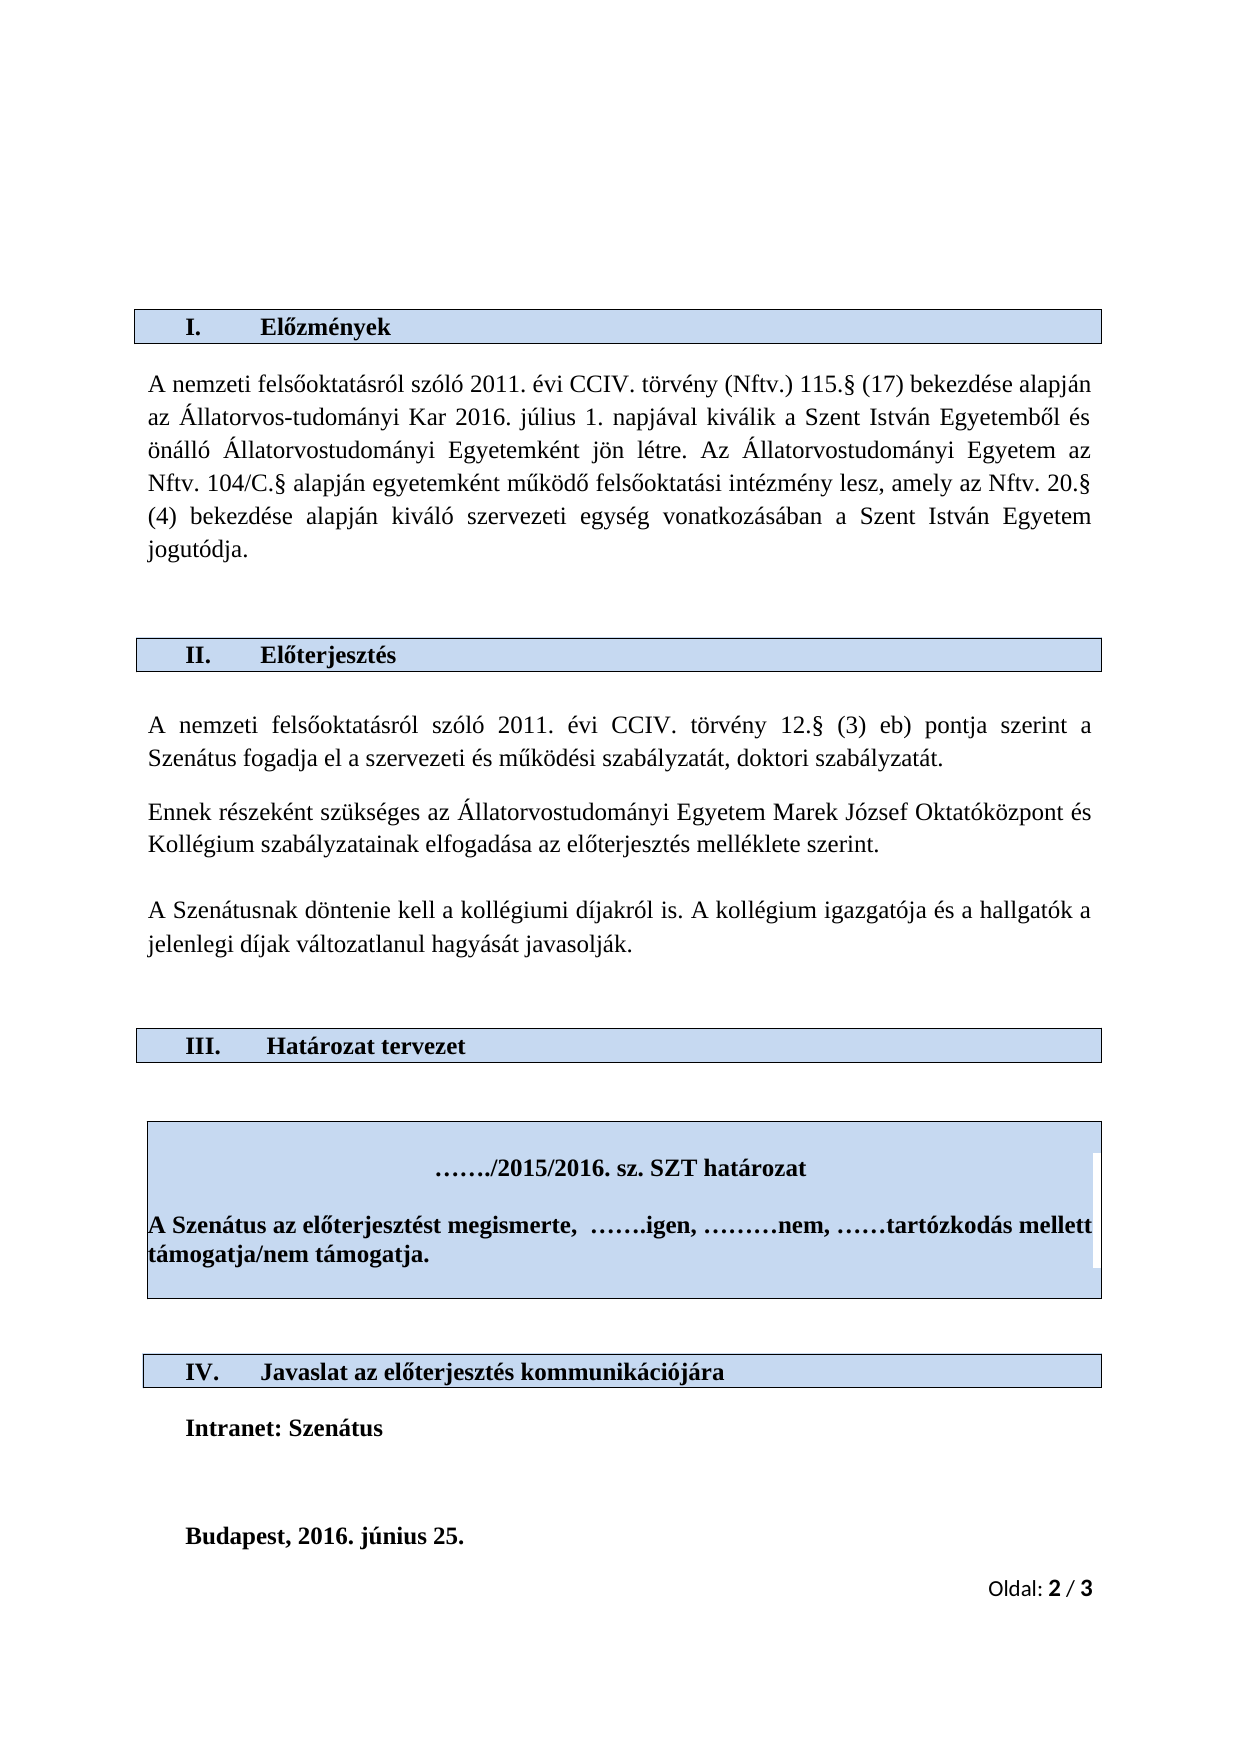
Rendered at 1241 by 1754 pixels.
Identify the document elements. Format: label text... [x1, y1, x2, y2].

text A Szenátusnak döntenie kell a kollégiumi díjakról is. A kollégium igazgatója és a hallgatók a jelenlegi díjak változatlanul hagyását javasolják. [148, 896, 1093, 957]
list Előzmények [135, 310, 1101, 343]
text Intranet: Szenátus [148, 1413, 1093, 1442]
list A nemzeti felsőoktatásról szóló 2011. évi CCIV. törvény 12.§ (3) eb) pontja szerint a Szenátus fogadja el a szervezeti és működési szabályzatát, doktori szabályzatát. [148, 710, 1093, 771]
text Budapest, 2016. június 25. [148, 1521, 1093, 1550]
text ……./2015/2016. sz. SZT határozat [148, 1153, 1093, 1181]
list Előterjesztés [137, 639, 1101, 671]
list Javaslat az előterjesztés kommunikációjára [144, 1355, 1101, 1387]
text A nemzeti felsőoktatásról szóló 2011. évi CCIV. törvény (Nftv.) 115.§ (17) bekezdése alapján az Állatorvos-tudományi Kar 2016. július 1. napjával kiválik a Szent István Egyetemből és önálló Állatorvostudományi Egyetemként jön létre. Az Állatorvostudományi Egyetem az Nftv. 104/C.§ alapján egyetemként működő felsőoktatási intézmény lesz, amely az Nftv. 20.§ (4) bekezdése alapján kiváló szervezeti egység vonatkozásában a Szent István Egyetem jogutódja. [148, 369, 1092, 563]
text A Szenátus az előterjesztést megismerte, …….igen, ………nem, ……tartózkodás mellett támogatja/nem támogatja. [148, 1210, 1093, 1264]
text Ennek részeként szükséges az Állatorvostudományi Egyetem Marek József Oktatóközpont és Kollégium szabályzatainak elfogadása az előterjesztés melléklete szerint. [148, 797, 1093, 858]
list Határozat tervezet [137, 1029, 1101, 1062]
